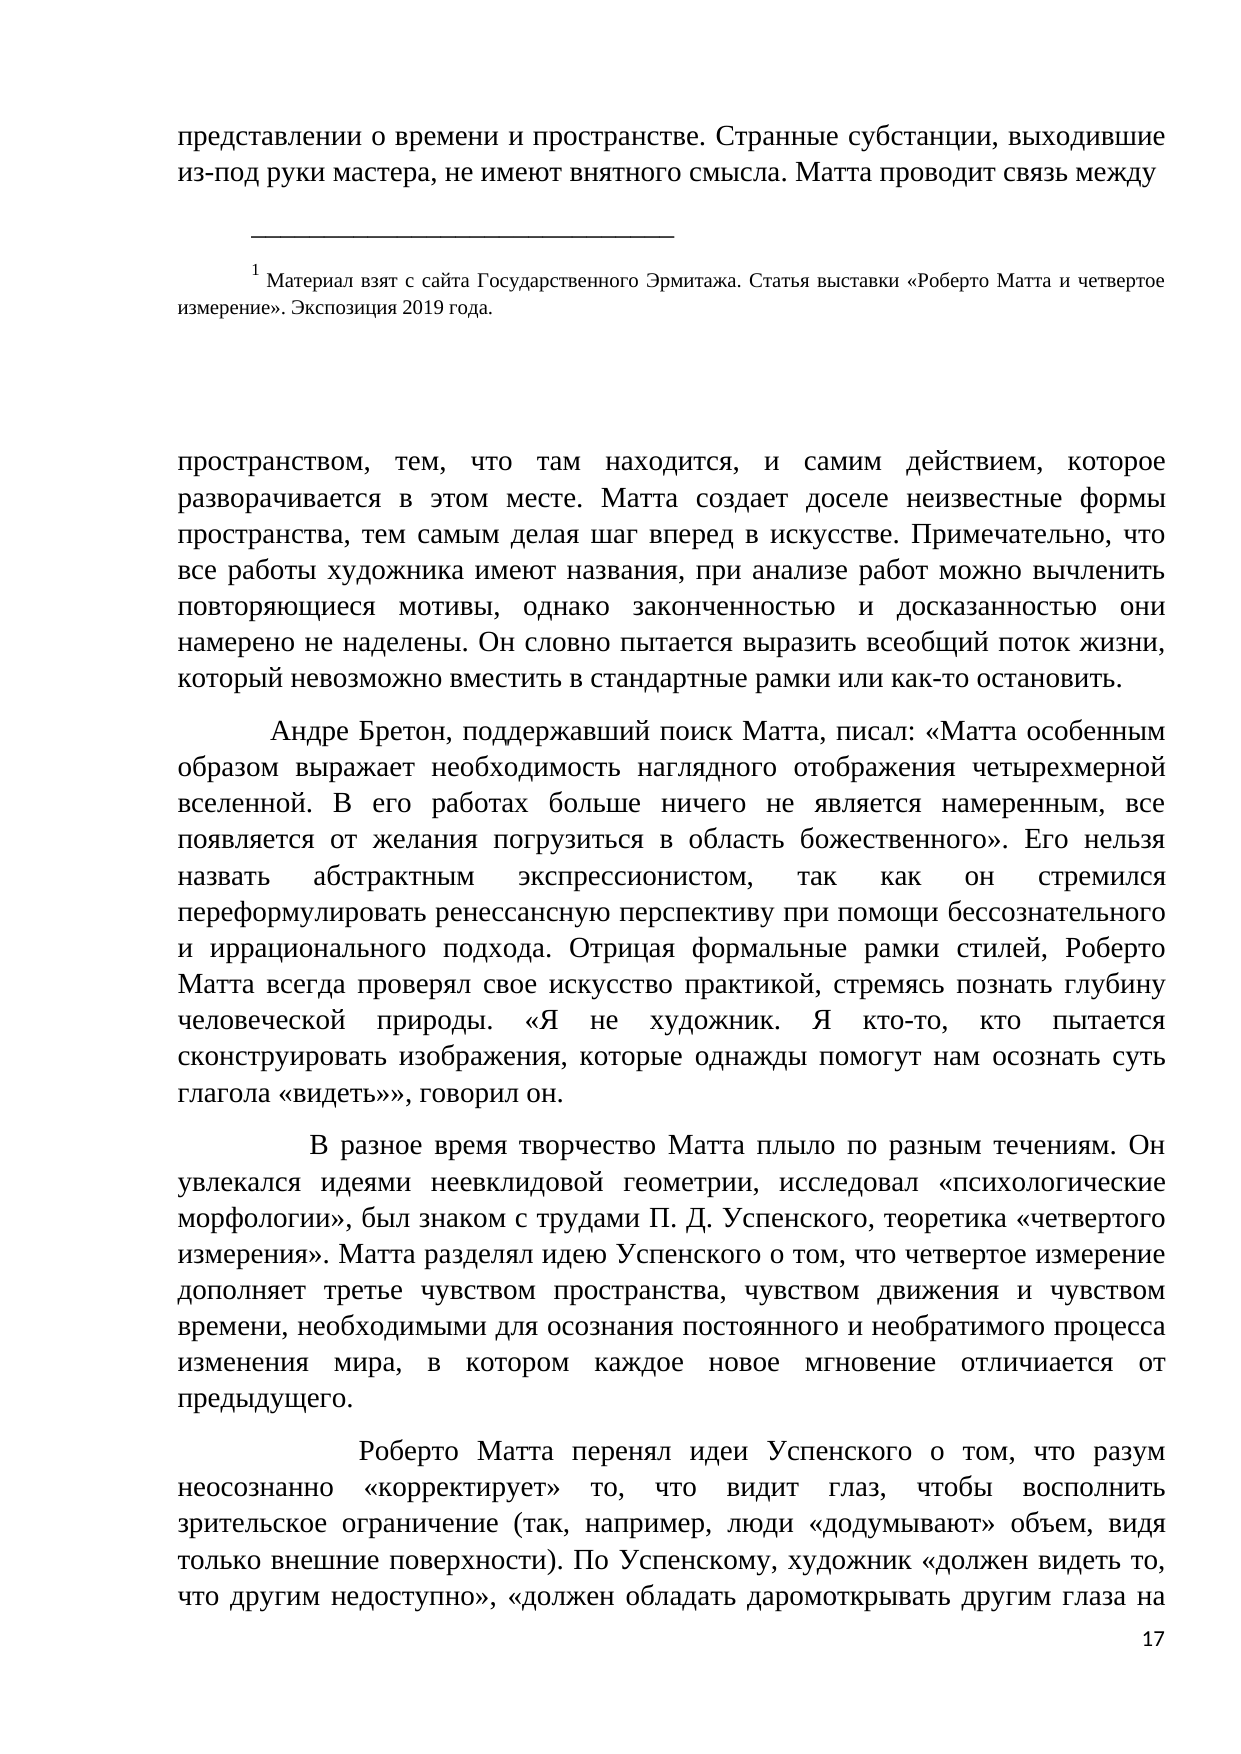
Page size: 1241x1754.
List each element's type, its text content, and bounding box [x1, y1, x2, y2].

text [177, 1433, 1167, 1611]
text Андре Бретон, поддержавший поиск Матта, писал: «Матта особенным образом выражает необходимость наглядного отображения четырехмерной вселенной. В его работах больше ничего не является намеренным, все появляется от желания погрузиться в область божественного». Его нельзя назвать абстрактным экспрессионистом, так как он стремился переформулировать ренессансную перспективу при помощи бессознательного и иррационального подхода. Отрицая формальные рамки стилей, Роберто Матта всегда проверял свое искусство практикой, стремясь познать глубину человеческой природы. «Я не художник. Я кто-то, кто пытается сконструировать изображения, которые однажды помогут нам осознать суть глагола «видеть»», говорил он. [177, 713, 1167, 1108]
text 1 Материал взят с сайта Государственного Эрмитажа. Статья выставки «Роберто Матта и четвертое измерение». Экспозиция 2019 года. [177, 260, 1167, 319]
text В разное время творчество Матта плыло по разным течениям. Он увлекался идеями неевклидовой геометрии, исследовал «психологические морфологии», был знаком с трудами П. Д. Успенского, теоретика «четвертого измерения». Матта разделял идею Успенского о том, что четвертое измерение дополняет третье чувством пространства, чувством движения и чувством времени, необходимыми для осознания постоянного и необратимого процесса изменения мира, в котором каждое новое мгновение отличиается от предыдущего. [177, 1127, 1167, 1414]
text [177, 118, 1167, 188]
text _____________________________ [177, 207, 1167, 241]
text пространством, тем, что там находится, и самим действием, которое разворачивается в этом месте. Матта создает доселе неизвестные формы пространства, тем самым делая шаг вперед в искусстве. Примечательно, что все работы художника имеют названия, при анализе работ можно вычленить повторяющиеся мотивы, однако законченностью и досказанностью они намерено не наделены. Он словно пытается выразить всеобщий поток жизни, который невозможно вместить в стандартные рамки или как-то остановить. [177, 443, 1167, 694]
